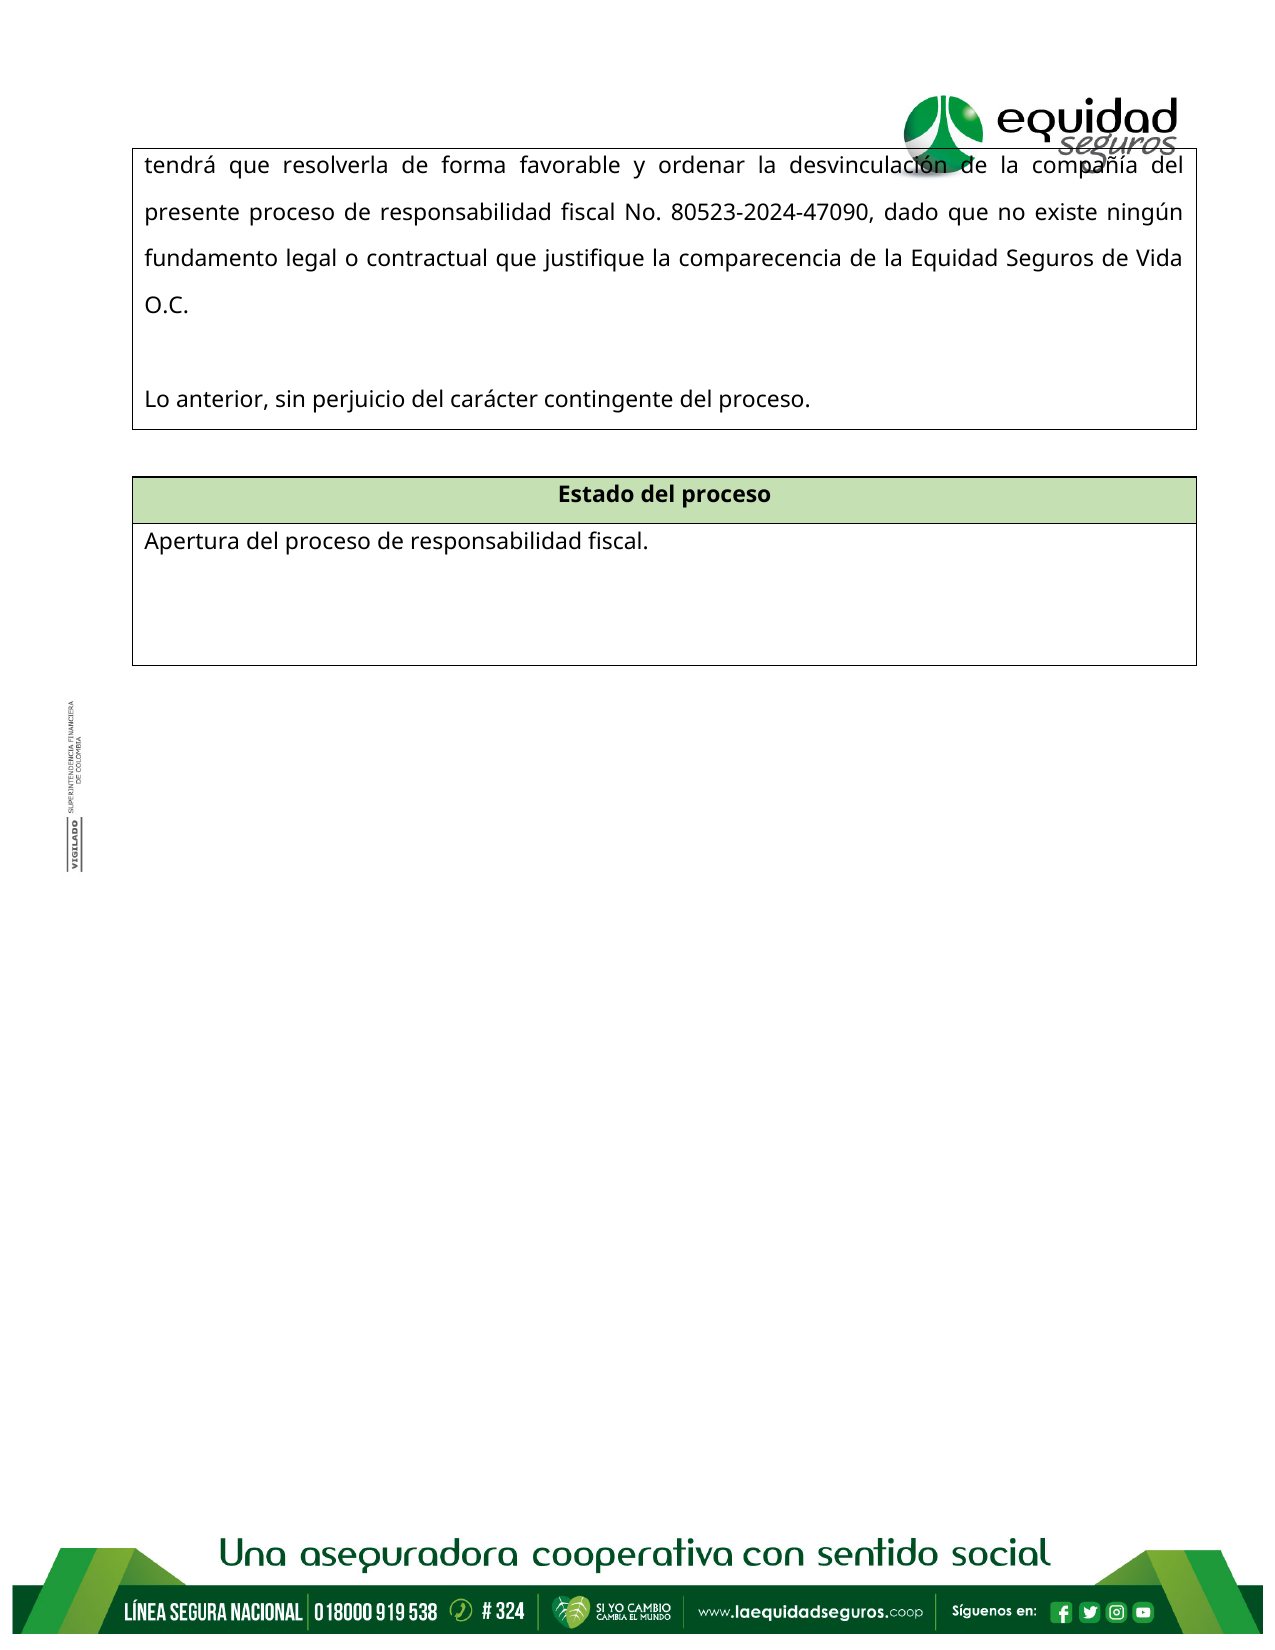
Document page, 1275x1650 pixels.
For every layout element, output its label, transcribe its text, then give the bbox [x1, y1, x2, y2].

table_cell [133, 149, 1196, 428]
table_cell Apertura del proceso de responsabilidad fiscal. [133, 524, 1196, 665]
table_header Estado del proceso [133, 478, 1196, 523]
picture [12, 16, 1263, 1634]
